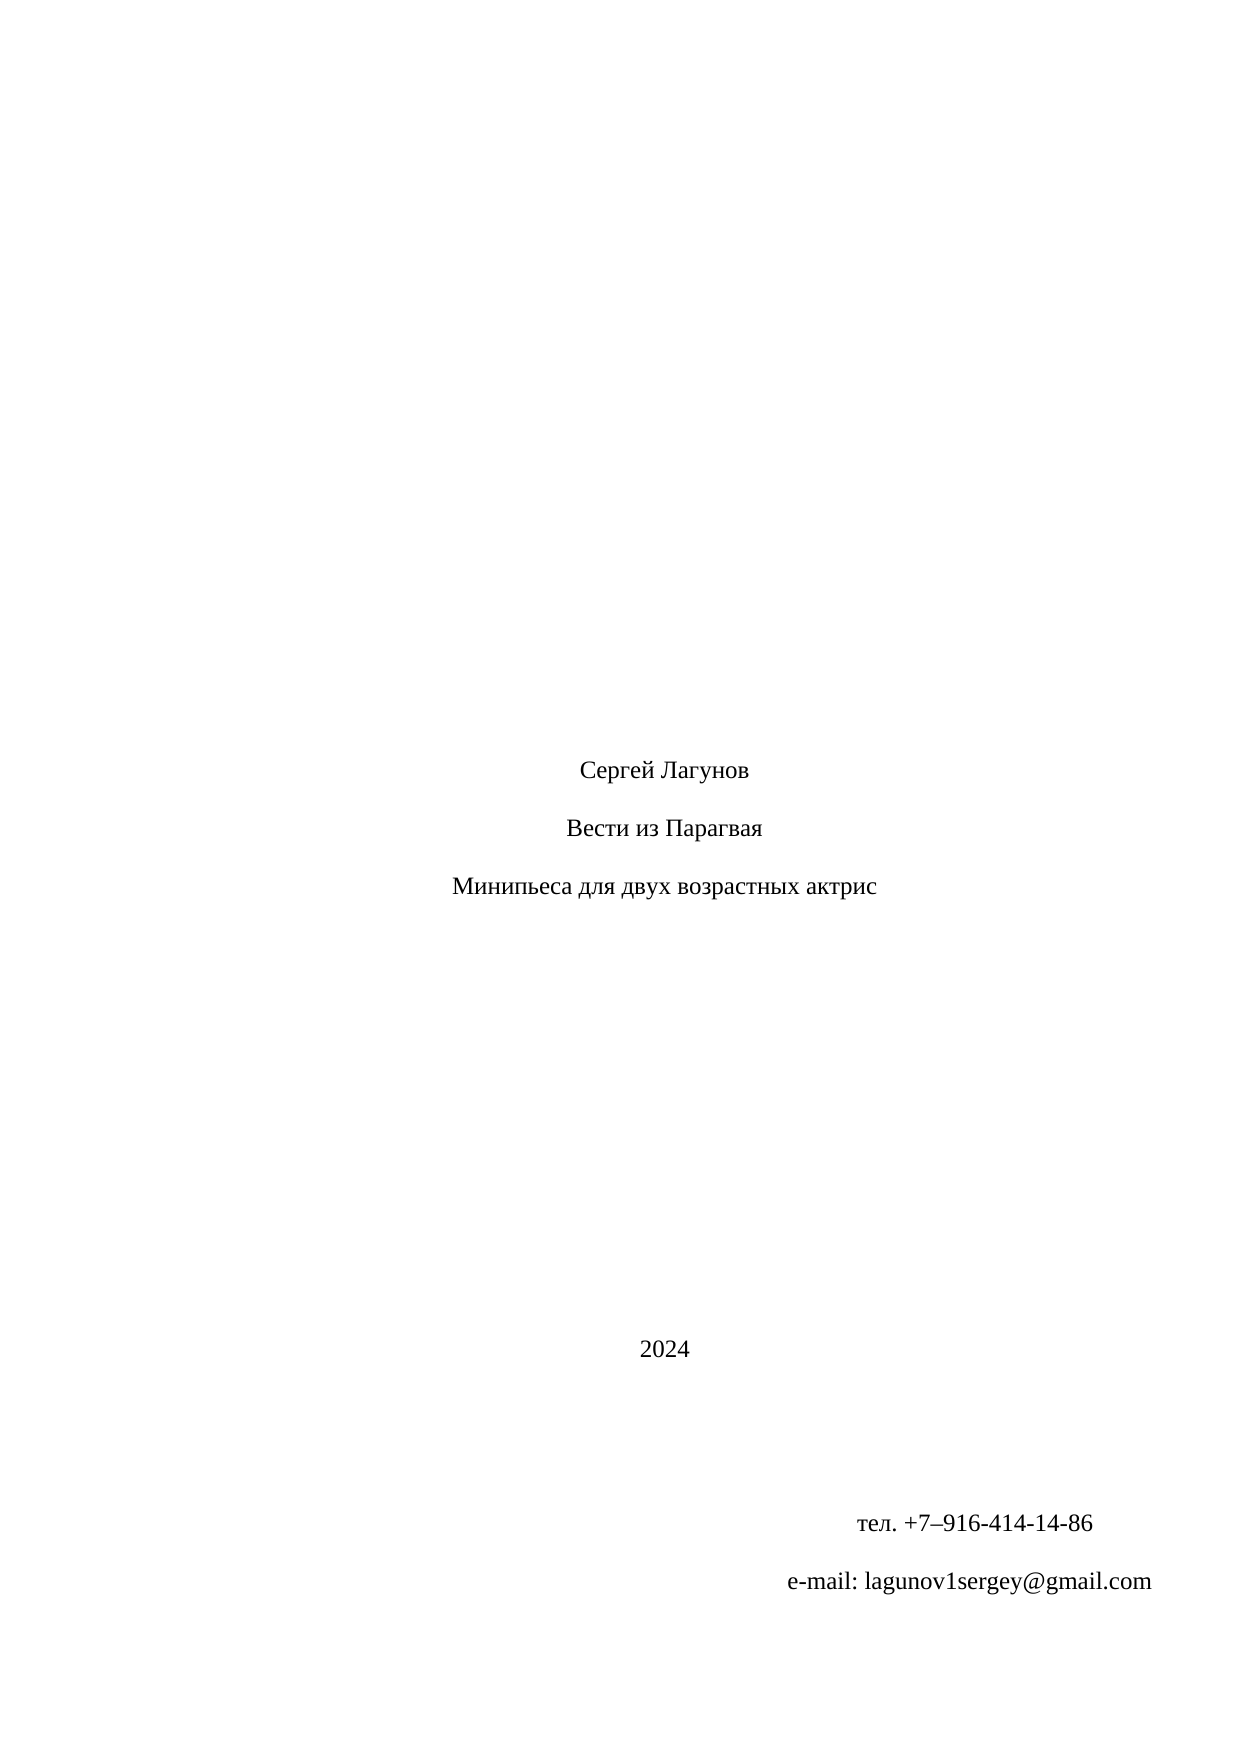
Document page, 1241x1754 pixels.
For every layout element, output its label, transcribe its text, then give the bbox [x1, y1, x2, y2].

text Минипьеса для двух возрастных актрис [177, 871, 1152, 900]
text e-mail: lagunov1sergey@gmail.com [177, 1566, 1152, 1595]
text 2024 [177, 1334, 1152, 1363]
text тел. +7–916-414-14-86 [177, 1508, 1152, 1537]
text Сергей Лагунов [177, 755, 1152, 784]
text Вести из Парагвая [177, 813, 1152, 842]
